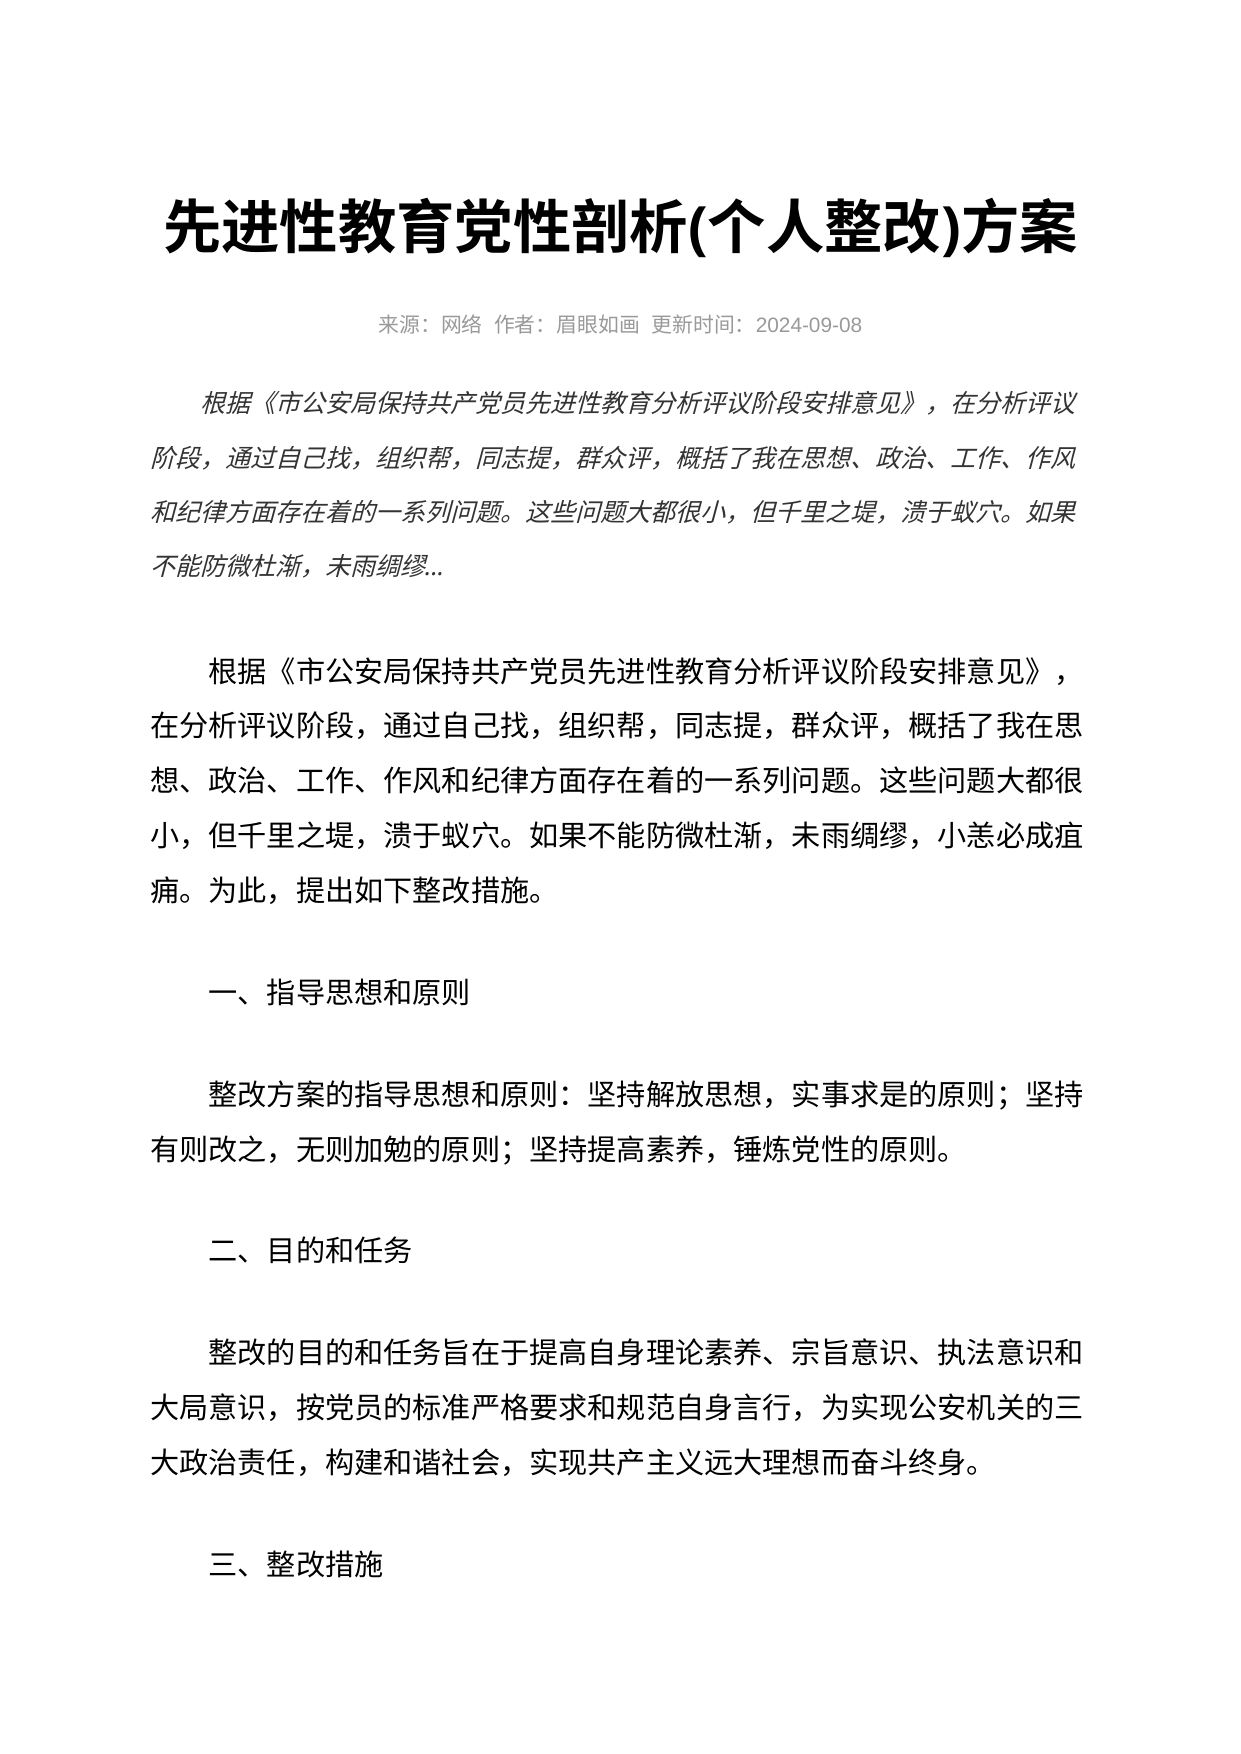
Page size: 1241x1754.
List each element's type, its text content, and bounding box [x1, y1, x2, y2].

text 三、整改措施 [150, 1541, 1090, 1583]
text 根据《市公安局保持共产党员先进性教育分析评议阶段安排意见》，在分析评议阶段，通过自己找，组织帮，同志提，群众评，概括了我在思想、政治、工作、作风和纪律方面存在着的一系列问题。这些问题大都很小，但千里之堤，溃于蚁穴。如果不能防微杜渐，未雨绸缪... [150, 384, 1090, 583]
subtitle 先进性教育党性剖析(个人整改)方案 [150, 181, 1090, 266]
text 整改的目的和任务旨在于提高自身理论素养、宗旨意识、执法意识和大局意识，按党员的标准严格要求和规范自身言行，为实现公安机关的三大政治责任，构建和谐社会，实现共产主义远大理想而奋斗终身。 [150, 1330, 1090, 1482]
text 来源：网络 作者：眉眼如画 更新时间：2024-09-08 [150, 313, 1090, 337]
text 根据《市公安局保持共产党员先进性教育分析评议阶段安排意见》，在分析评议阶段，通过自己找，组织帮，同志提，群众评，概括了我在思想、政治、工作、作风和纪律方面存在着的一系列问题。这些问题大都很小，但千里之堤，溃于蚁穴。如果不能防微杜渐，未雨绸缪，小恙必成疽痈。为此，提出如下整改措施。 [150, 648, 1090, 910]
text 二、目的和任务 [150, 1228, 1090, 1270]
text 一、指导思想和原则 [150, 969, 1090, 1012]
text 整改方案的指导思想和原则：坚持解放思想，实事求是的原则；坚持有则改之，无则加勉的原则；坚持提高素养，锤炼党性的原则。 [150, 1071, 1090, 1168]
